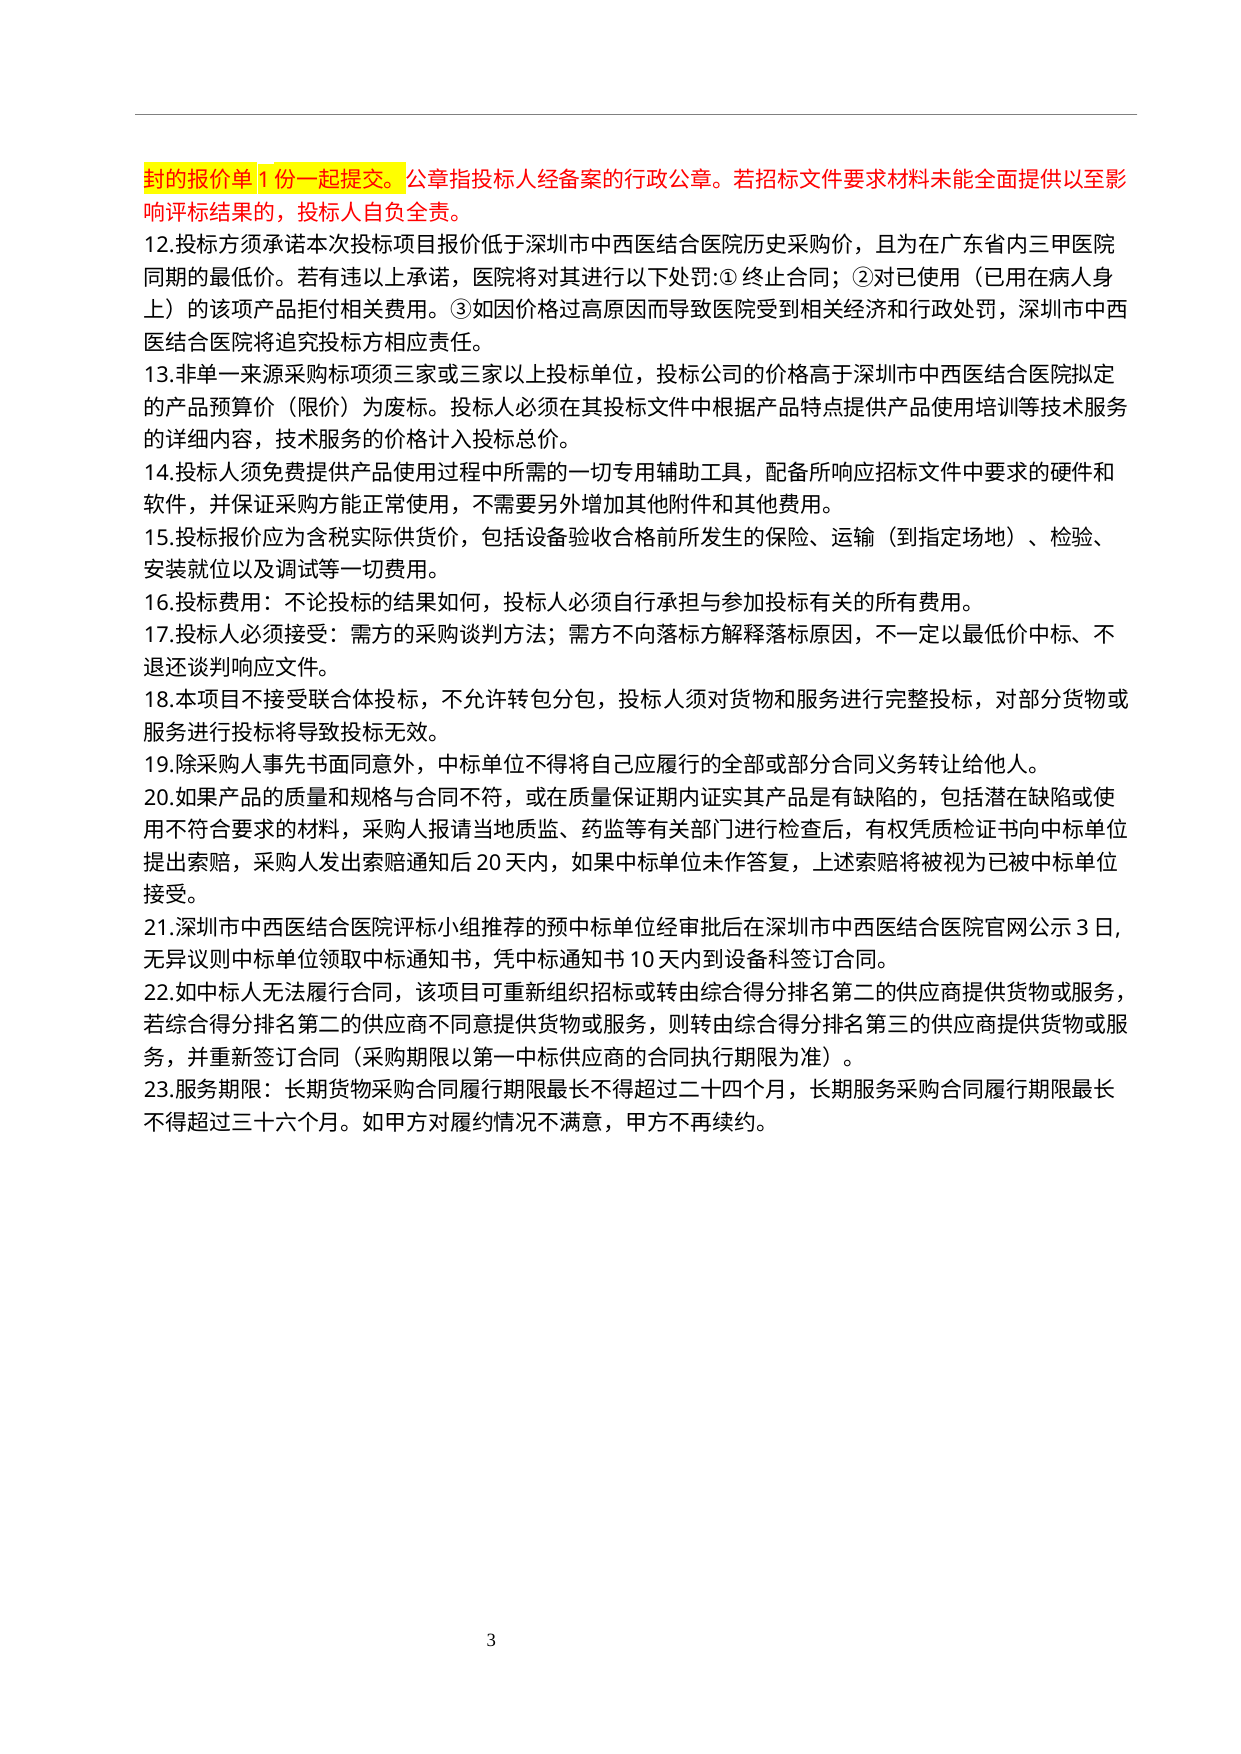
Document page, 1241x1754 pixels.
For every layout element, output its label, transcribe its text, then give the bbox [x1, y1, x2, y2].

text 15.投标报价应为含税实际供货价，包括设备验收合格前所发生的保险、运输（到指定场地）、检验、安装就位以及调试等一切费用。 [144, 519, 1129, 584]
text 22.如中标人无法履行合同，该项目可重新组织招标或转由综合得分排名第二的供应商提供货物或服务，若综合得分排名第二的供应商不同意提供货物或服务，则转由综合得分排名第三的供应商提供货物或服务，并重新签订合同（采购期限以第一中标供应商的合同执行期限为准）。 [144, 974, 1129, 1072]
text 18.本项目不接受联合体投标，不允许转包分包，投标人须对货物和服务进行完整投标，对部分货物或服务进行投标将导致投标无效。 [144, 682, 1129, 747]
text 12.投标方须承诺本次投标项目报价低于深圳市中西医结合医院历史采购价，且为在广东省内三甲医院同期的最低价。若有违以上承诺，医院将对其进行以下处罚:①终止合同；②对已使用（已用在病人身上）的该项产品拒付相关费用。③如因价格过高原因而导致医院受到相关经济和行政处罚，深圳市中西医结合医院将追究投标方相应责任。 [144, 227, 1129, 357]
text 14.投标人须免费提供产品使用过程中所需的一切专用辅助工具，配备所响应招标文件中要求的硬件和软件，并保证采购方能正常使用，不需要另外增加其他附件和其他费用。 [144, 454, 1129, 519]
text 17.投标人必须接受：需方的采购谈判方法；需方不向落标方解释落标原因，不一定以最低价中标、不退还谈判响应文件。 [144, 617, 1129, 682]
text 21.深圳市中西医结合医院评标小组推荐的预中标单位经审批后在深圳市中西医结合医院官网公示3日,无异议则中标单位领取中标通知书，凭中标通知书10天内到设备科签订合同。 [144, 909, 1129, 974]
text 13.非单一来源采购标项须三家或三家以上投标单位，投标公司的价格高于深圳市中西医结合医院拟定的产品预算价（限价）为废标。投标人必须在其投标文件中根据产品特点提供产品使用培训等技术服务的详细内容，技术服务的价格计入投标总价。 [144, 357, 1129, 454]
text 19.除采购人事先书面同意外，中标单位不得将自己应履行的全部或部分合同义务转让给他人。 [144, 747, 1129, 779]
text 23.服务期限：长期货物采购合同履行期限最长不得超过二十四个月，长期服务采购合同履行期限最长不得超过三十六个月。如甲方对履约情况不满意，甲方不再续约。 [144, 1072, 1129, 1137]
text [144, 162, 1129, 227]
text 20.如果产品的质量和规格与合同不符，或在质量保证期内证实其产品是有缺陷的，包括潜在缺陷或使用不符合要求的材料，采购人报请当地质监、药监等有关部门进行检查后，有权凭质检证书向中标单位提出索赔，采购人发出索赔通知后20天内，如果中标单位未作答复，上述索赔将被视为已被中标单位接受。 [144, 779, 1129, 909]
text 16.投标费用：不论投标的结果如何，投标人必须自行承担与参加投标有关的所有费用。 [144, 584, 1129, 617]
